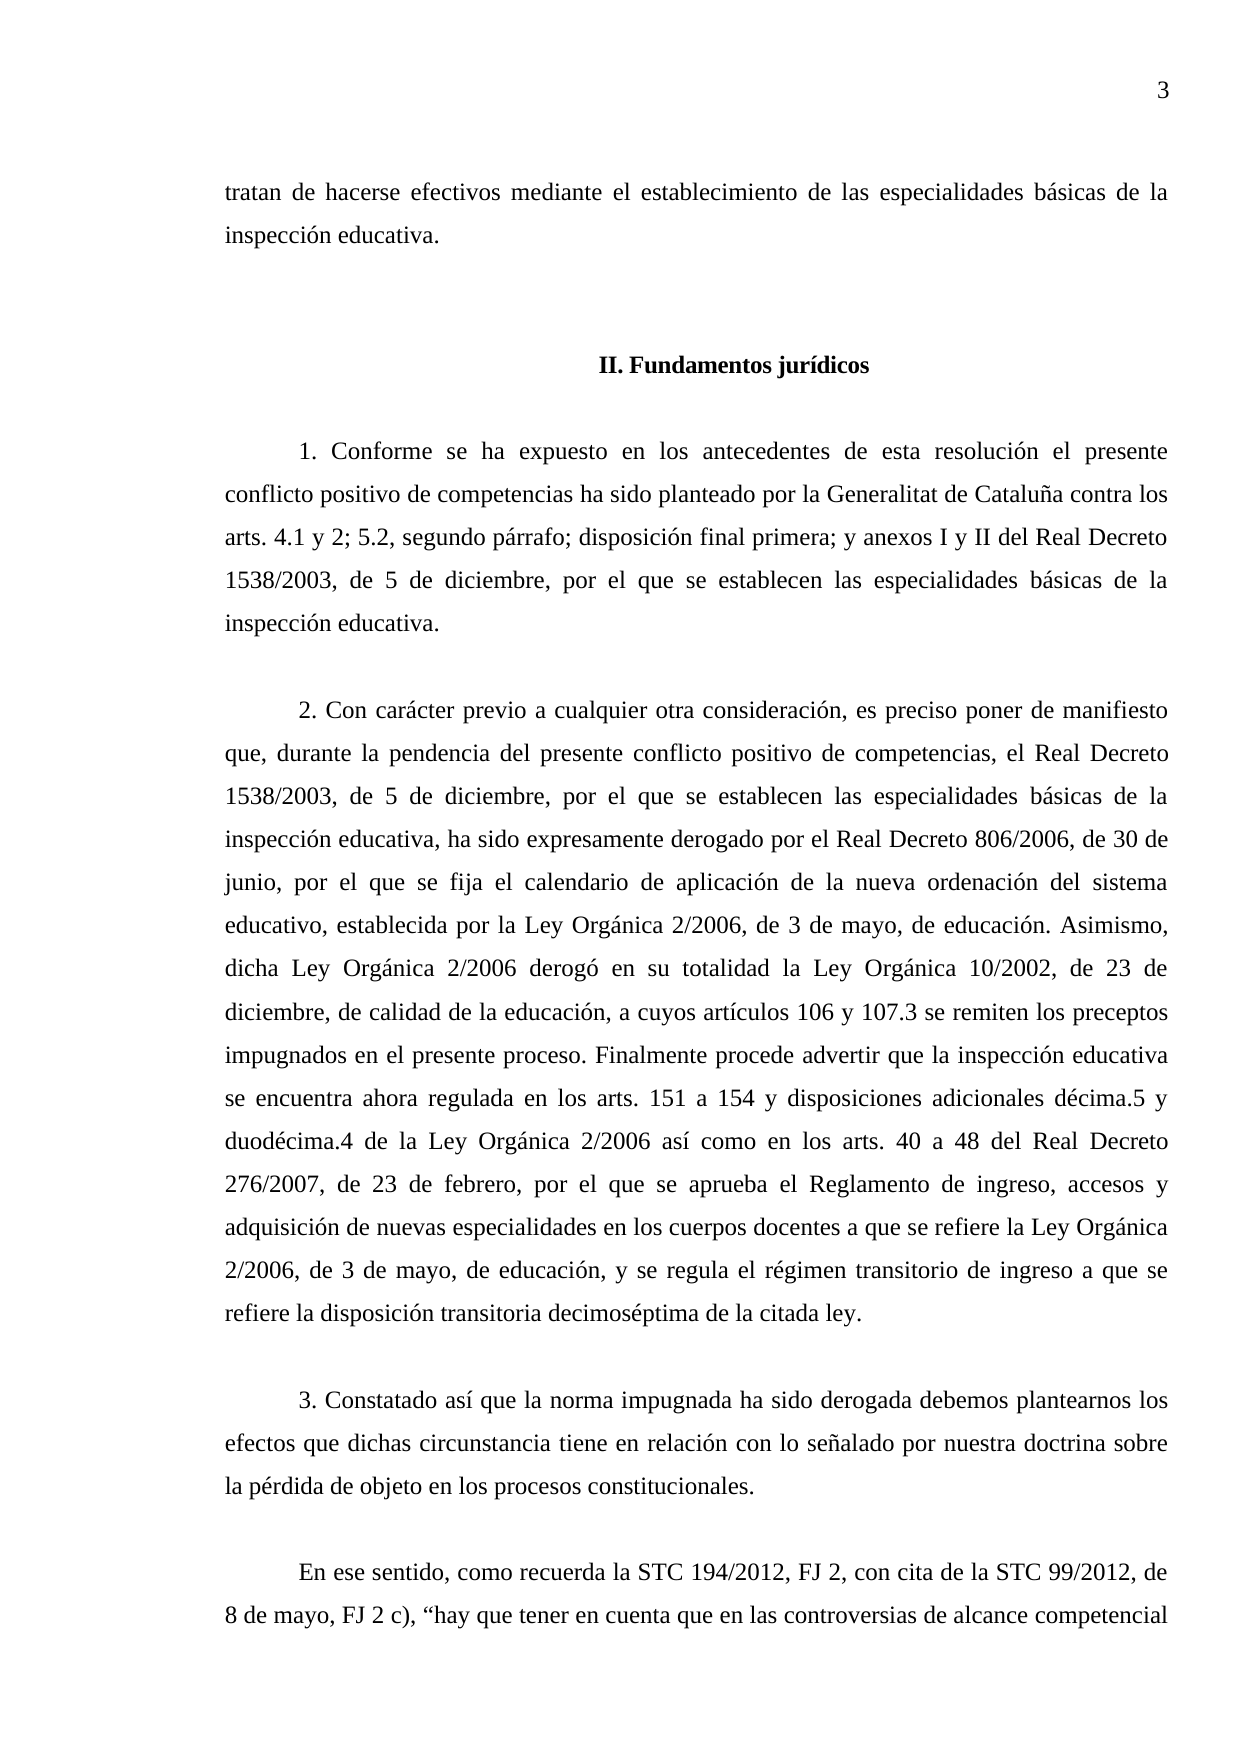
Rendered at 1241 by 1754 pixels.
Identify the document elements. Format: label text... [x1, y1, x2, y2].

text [224, 1557, 1169, 1629]
subtitle II. Fundamentos jurídicos [224, 350, 1169, 378]
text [224, 177, 1169, 249]
text 2. Con carácter previo a cualquier otra consideración, es preciso poner de manifiesto que, durante la pendencia del presente conflicto positivo de competencias, el Real Decreto 1538/2003, de 5 de diciembre, por el que se establecen las especialidades básicas de la inspección educativa, ha sido expresamente derogado por el Real Decreto 806/2006, de 30 de junio, por el que se fija el calendario de aplicación de la nueva ordenación del sistema educativo, establecida por la Ley Orgánica 2/2006, de 3 de mayo, de educación. Asimismo, dicha Ley Orgánica 2/2006 derogó en su totalidad la Ley Orgánica 10/2002, de 23 de diciembre, de calidad de la educación, a cuyos artículos 106 y 107.3 se remiten los preceptos impugnados en el presente proceso. Finalmente procede advertir que la inspección educativa se encuentra ahora regulada en los arts. 151 a 154 y disposiciones adicionales décima.5 y duodécima.4 de la Ley Orgánica 2/2006 así como en los arts. 40 a 48 del Real Decreto 276/2007, de 23 de febrero, por el que se aprueba el Reglamento de ingreso, accesos y adquisición de nuevas especialidades en los cuerpos docentes a que se refiere la Ley Orgánica 2/2006, de 3 de mayo, de educación, y se regula el régimen transitorio de ingreso a que se refiere la disposición transitoria decimoséptima de la citada ley. [224, 695, 1169, 1327]
text 1. Conforme se ha expuesto en los antecedentes de esta resolución el presente conflicto positivo de competencias ha sido planteado por la Generalitat de Cataluña contra los arts. 4.1 y 2; 5.2, segundo párrafo; disposición final primera; y anexos I y II del Real Decreto 1538/2003, de 5 de diciembre, por el que se establecen las especialidades básicas de la inspección educativa. [224, 436, 1169, 637]
text 3. Constatado así que la norma impugnada ha sido derogada debemos plantearnos los efectos que dichas circunstancia tiene en relación con lo señalado por nuestra doctrina sobre la pérdida de objeto en los procesos constitucionales. [224, 1385, 1169, 1500]
